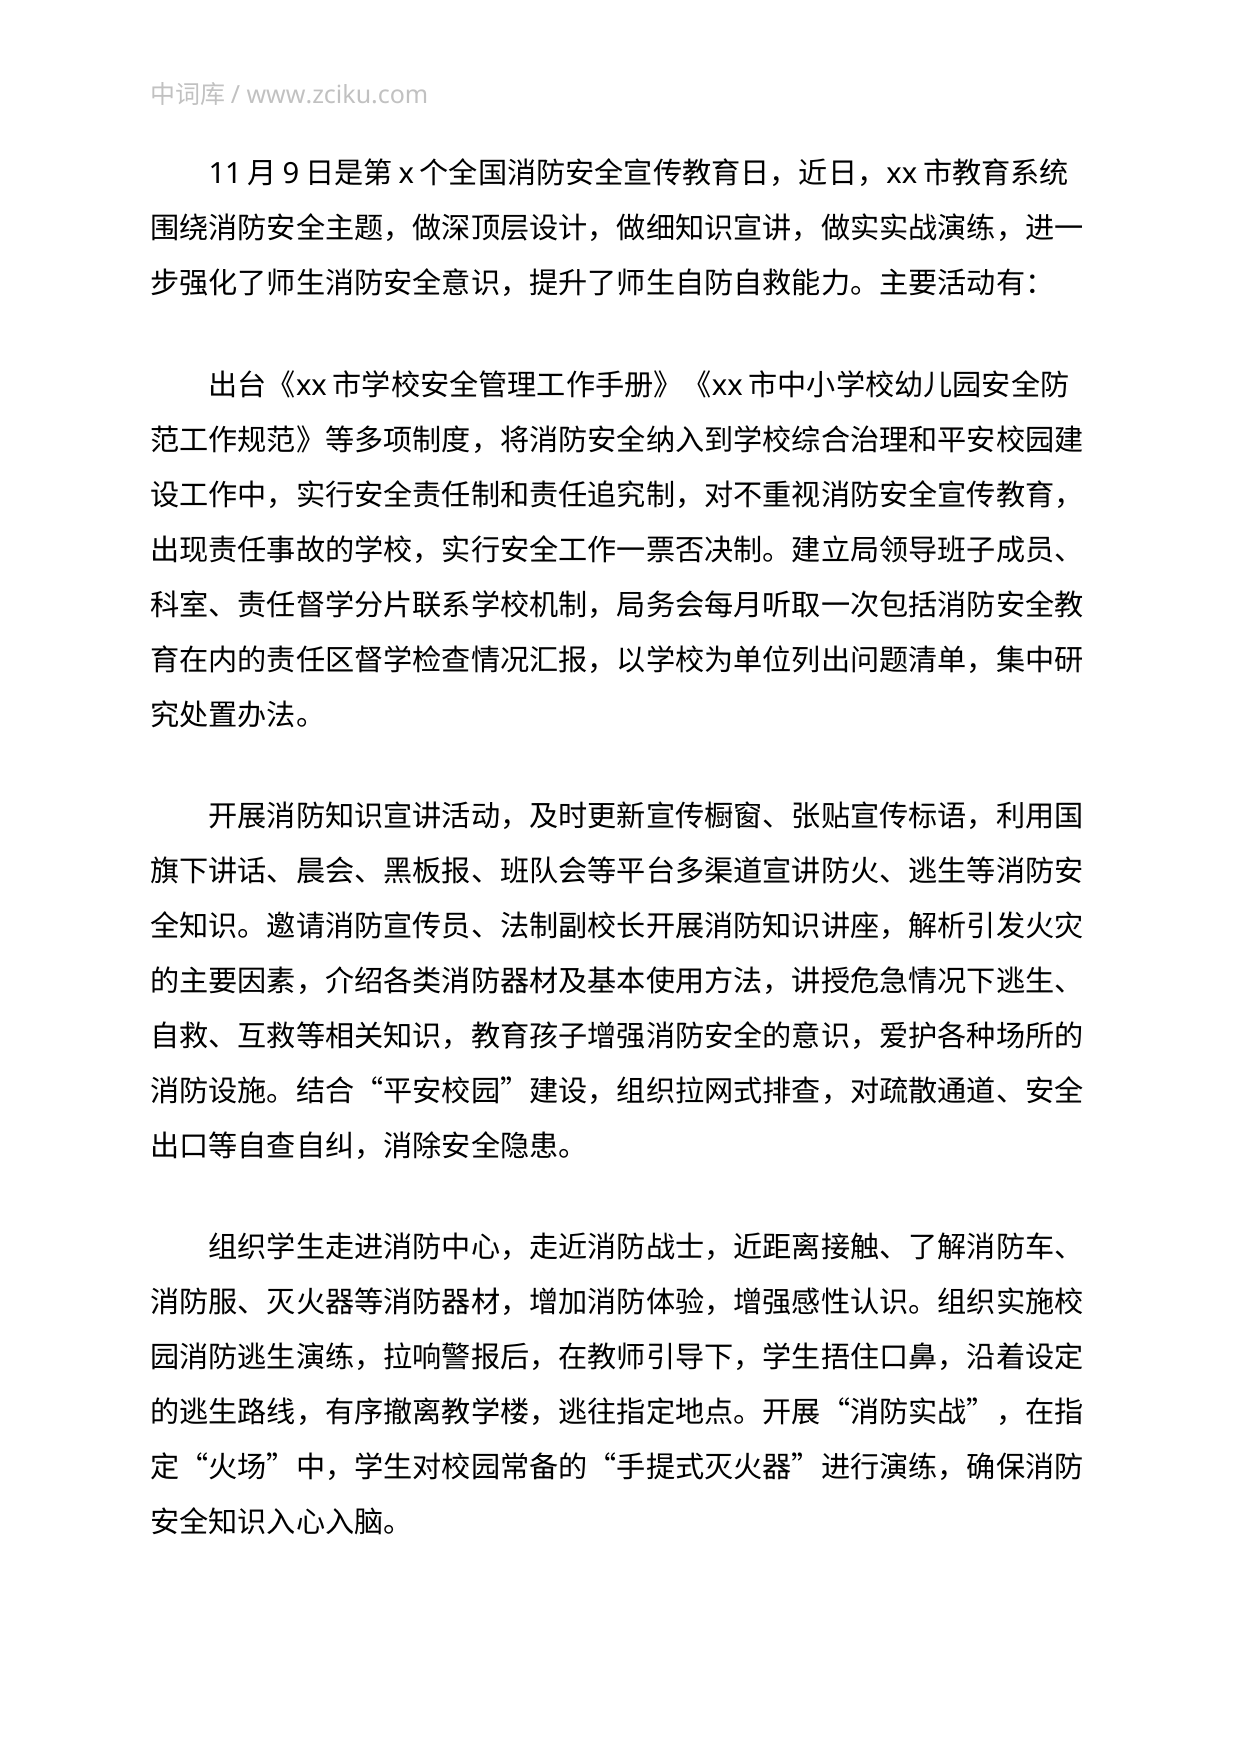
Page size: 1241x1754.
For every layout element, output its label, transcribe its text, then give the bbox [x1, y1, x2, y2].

text 出台《xx市学校安全管理工作手册》《xx市中小学校幼儿园安全防范工作规范》等多项制度，将消防安全纳入到学校综合治理和平安校园建设工作中，实行安全责任制和责任追究制，对不重视消防安全宣传教育，出现责任事故的学校，实行安全工作一票否决制。建立局领导班子成员、科室、责任督学分片联系学校机制，局务会每月听取一次包括消防安全教育在内的责任区督学检查情况汇报，以学校为单位列出问题清单，集中研究处置办法。 [150, 362, 1090, 733]
text 开展消防知识宣讲活动，及时更新宣传橱窗、张贴宣传标语，利用国旗下讲话、晨会、黑板报、班队会等平台多渠道宣讲防火、逃生等消防安全知识。邀请消防宣传员、法制副校长开展消防知识讲座，解析引发火灾的主要因素，介绍各类消防器材及基本使用方法，讲授危急情况下逃生、自救、互救等相关知识，教育孩子增强消防安全的意识，爱护各种场所的消防设施。结合“平安校园”建设，组织拉网式排查，对疏散通道、安全出口等自查自纠，消除安全隐患。 [150, 793, 1090, 1164]
text 11月9日是第x个全国消防安全宣传教育日，近日，xx市教育系统围绕消防安全主题，做深顶层设计，做细知识宣讲，做实实战演练，进一步强化了师生消防安全意识，提升了师生自防自救能力。主要活动有： [150, 150, 1090, 302]
text 组织学生走进消防中心，走近消防战士，近距离接触、了解消防车、消防服、灭火器等消防器材，增加消防体验，增强感性认识。组织实施校园消防逃生演练，拉响警报后，在教师引导下，学生捂住口鼻，沿着设定的逃生路线，有序撤离教学楼，逃往指定地点。开展“消防实战”，在指定“火场”中，学生对校园常备的“手提式灭火器”进行演练，确保消防安全知识入心入脑。 [150, 1224, 1090, 1541]
